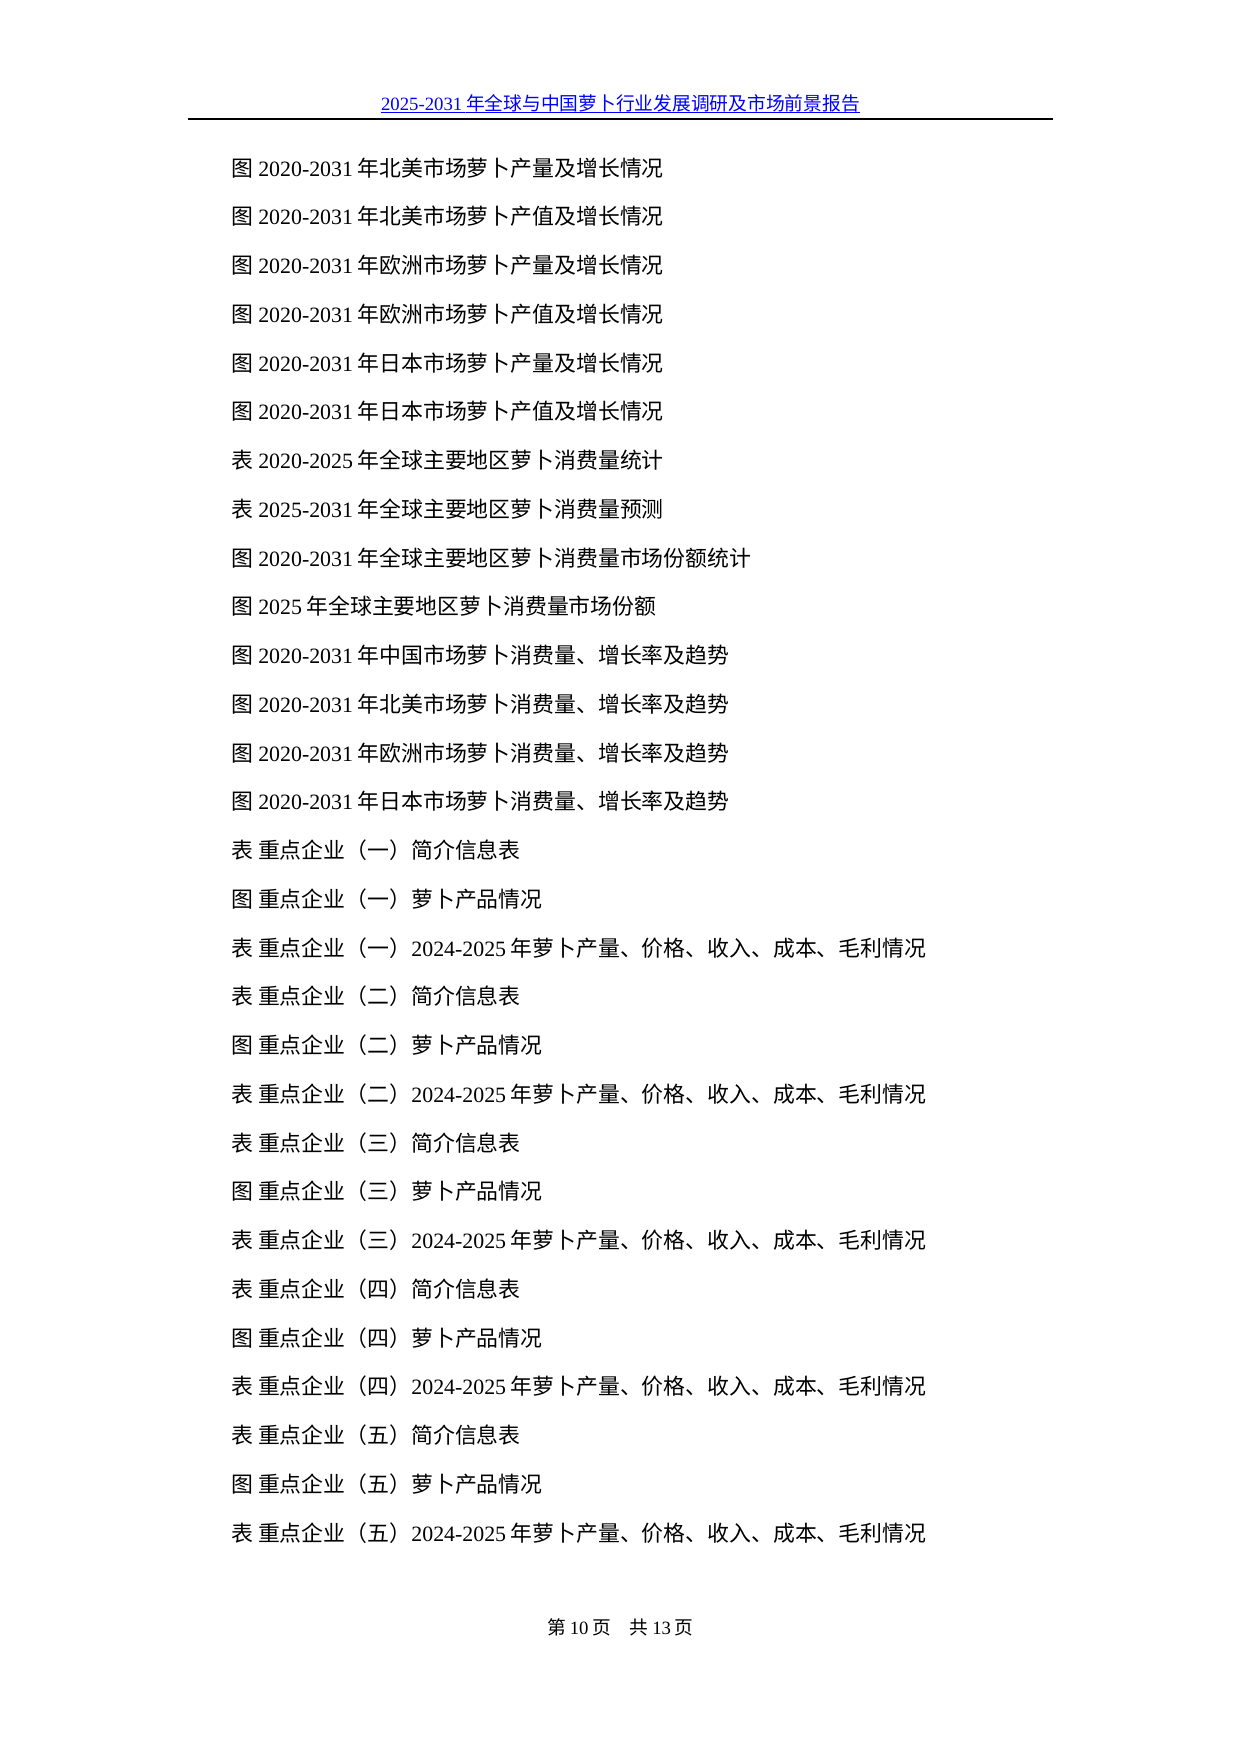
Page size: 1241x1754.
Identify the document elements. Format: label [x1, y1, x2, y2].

text [187, 150, 1053, 1548]
